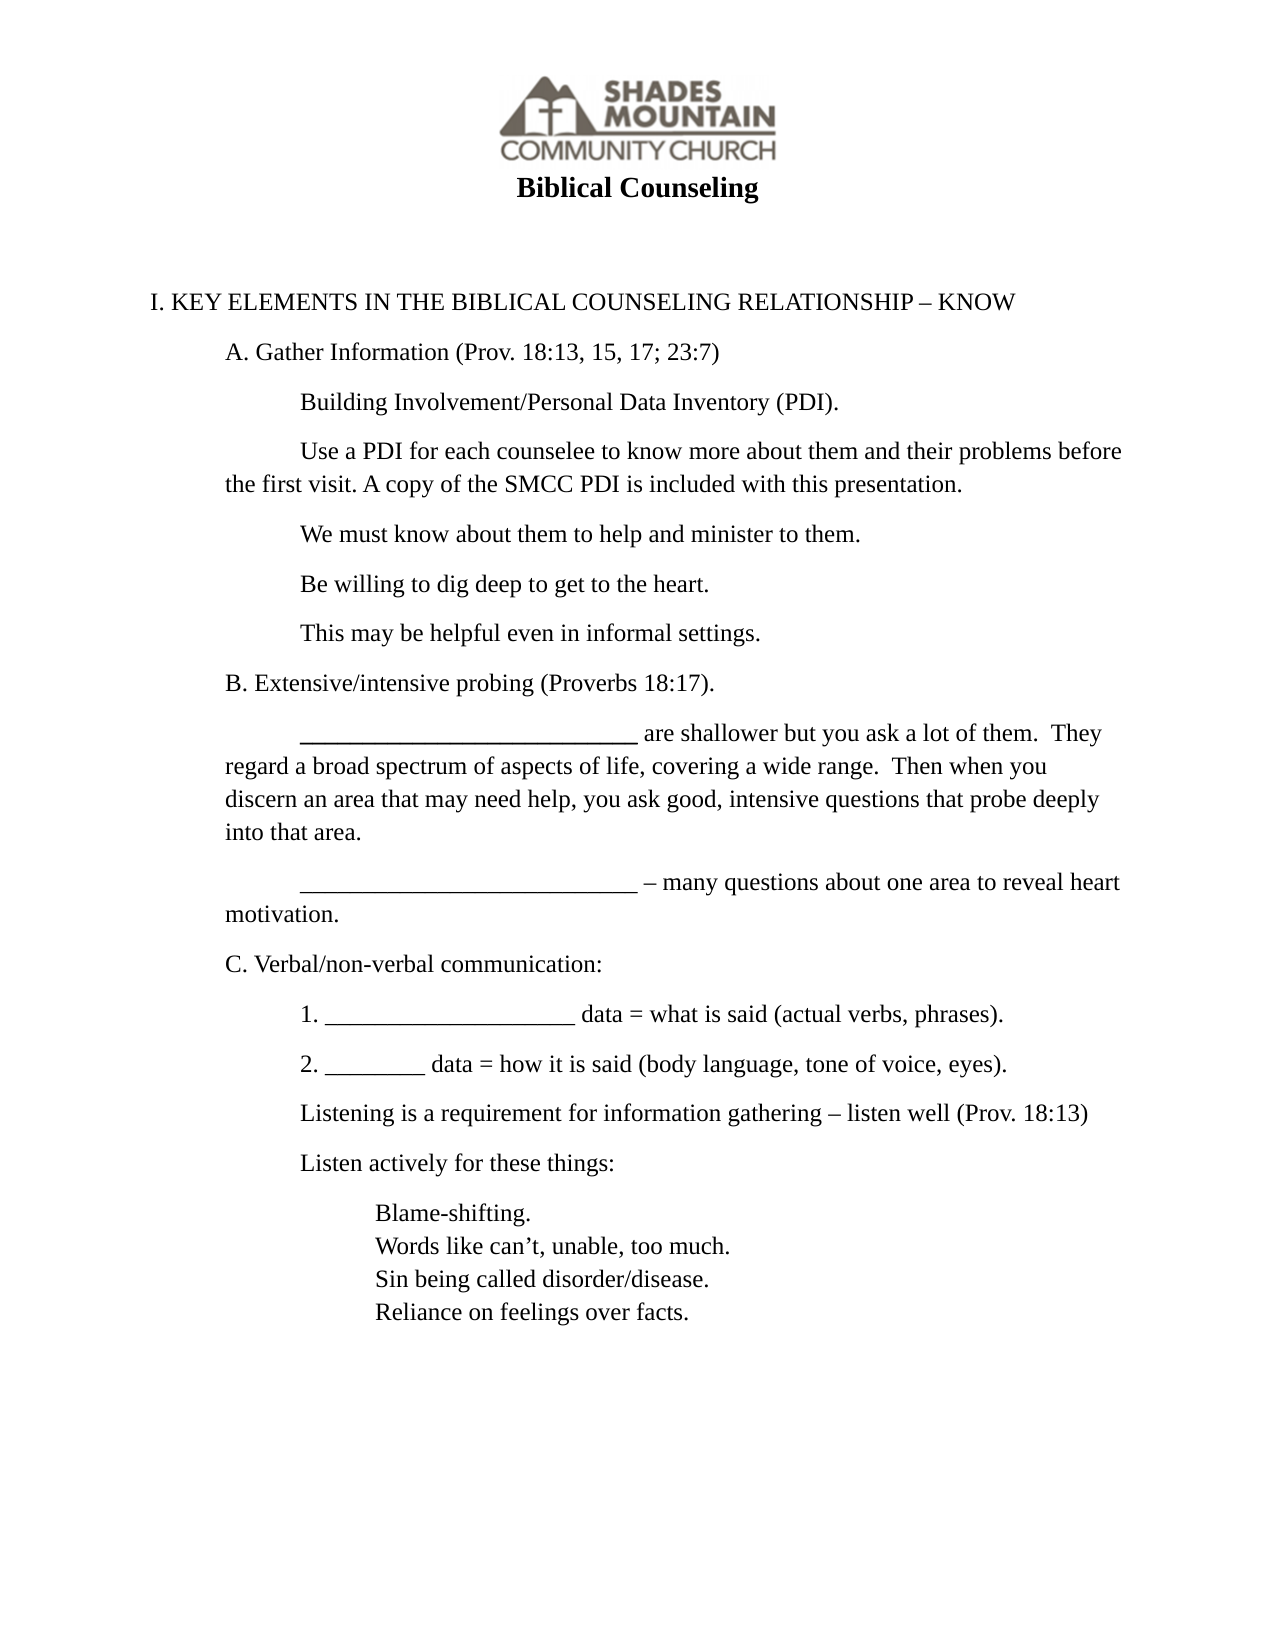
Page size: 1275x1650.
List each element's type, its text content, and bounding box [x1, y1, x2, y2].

text Building Involvement/Personal Data Inventory (PDI). [225, 387, 1125, 415]
text We must know about them to help and minister to them. [225, 519, 1125, 548]
text Sin being called disorder/disease. [150, 1264, 1125, 1292]
text A. Gather Information (Prov. 18:13, 15, 17; 23:7) [150, 337, 1125, 366]
text I. KEY ELEMENTS IN THE BIBLICAL COUNSELING RELATIONSHIP – KNOW [150, 287, 1125, 316]
text ___________________________ are shallower but you ask a lot of them. They regard a broad spectrum of aspects of life, covering a wide range. Then when you discern an area that may need help, you ask good, intensive questions that probe deeply into that area. [225, 718, 1125, 846]
text B. Extensive/intensive probing (Proverbs 18:17). [150, 668, 1125, 697]
text Listen actively for these things: [225, 1148, 1125, 1177]
text Use a PDI for each counselee to know more about them and their problems before the first visit. A copy of the SMCC PDI is included with this presentation. [225, 436, 1125, 498]
text Be willing to dig deep to get to the heart. [225, 569, 1125, 597]
text 1. ____________________ data = what is said (actual verbs, phrases). [225, 999, 1125, 1028]
text C. Verbal/non-verbal communication: [150, 949, 1125, 978]
picture [496, 75, 779, 170]
text Listening is a requirement for information gathering – listen well (Prov. 18:13) [225, 1098, 1125, 1127]
text ___________________________ – many questions about one area to reveal heart motivation. [225, 867, 1125, 928]
text 2. ________ data = how it is said (body language, tone of voice, eyes). [225, 1049, 1125, 1077]
text Reliance on feelings over facts. [150, 1297, 1125, 1326]
text Words like can’t, unable, too much. [150, 1231, 1125, 1259]
text This may be helpful even in informal settings. [225, 618, 1125, 647]
text Blame-shifting. [150, 1198, 1125, 1226]
